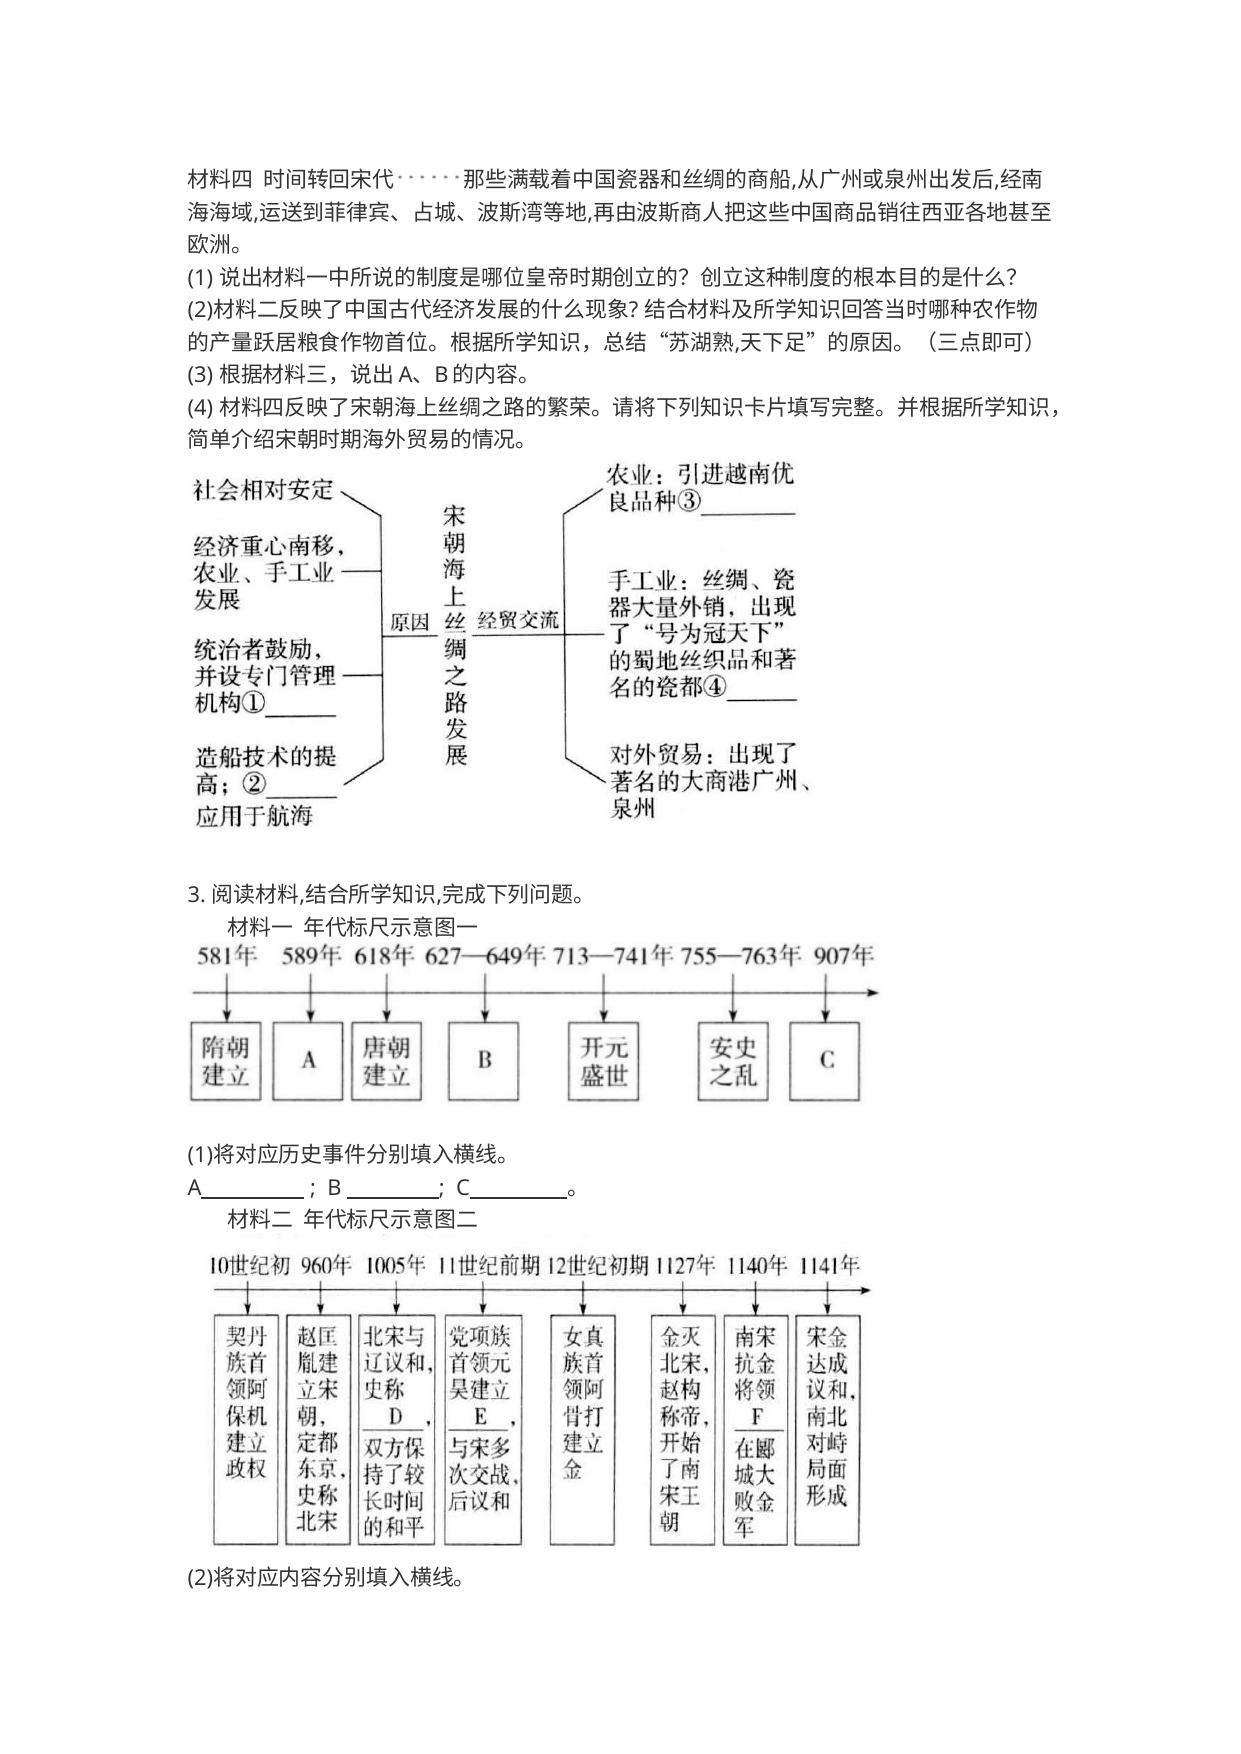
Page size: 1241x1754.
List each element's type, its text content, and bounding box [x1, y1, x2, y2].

text 材料二 年代标尺示意图二 [187, 1202, 1053, 1234]
text (3) 根据材料三，说出A、B的内容。 [187, 357, 1053, 389]
text 材料四 时间转回宋代那些满载着中国瓷器和丝绸的商船,从广州或泉州出发后,经南海海域,运送到菲律宾、占城、波斯湾等地,再由波斯商人把这些中国商品销往西亚各地甚至欧洲。​​​ [187, 162, 1053, 259]
picture [187, 454, 813, 830]
text A ; B ; C 。 [187, 1169, 1053, 1202]
text (4) 材料四反映了宋朝海上丝绸之路的繁荣。请将下列知识卡片填写完整。并根据所学知识，简单介绍宋朝时期海外贸易的情况。 [187, 389, 1053, 454]
text (2)将对应内容分别填入横线。 [187, 1559, 1053, 1592]
picture [187, 1234, 882, 1547]
picture [394, 170, 464, 188]
text 3. 阅读材料,结合所学知识,完成下列问题。 [187, 877, 1053, 909]
text (2)材料二反映了中国古代经济发展的什么现象? 结合材料及所学知识回答当时哪种农作物的产量跃居粮食作物首位。根据所学知识，总结“苏湖熟,天下足”的原因。（三点即可） [187, 292, 1053, 357]
text (1) 说出材料一中所说的制度是哪位皇帝时期创立的？创立这种制度的根本目的是什么？ [187, 259, 1053, 292]
picture [187, 942, 882, 1108]
text 材料一 年代标尺示意图一 [187, 909, 1053, 942]
